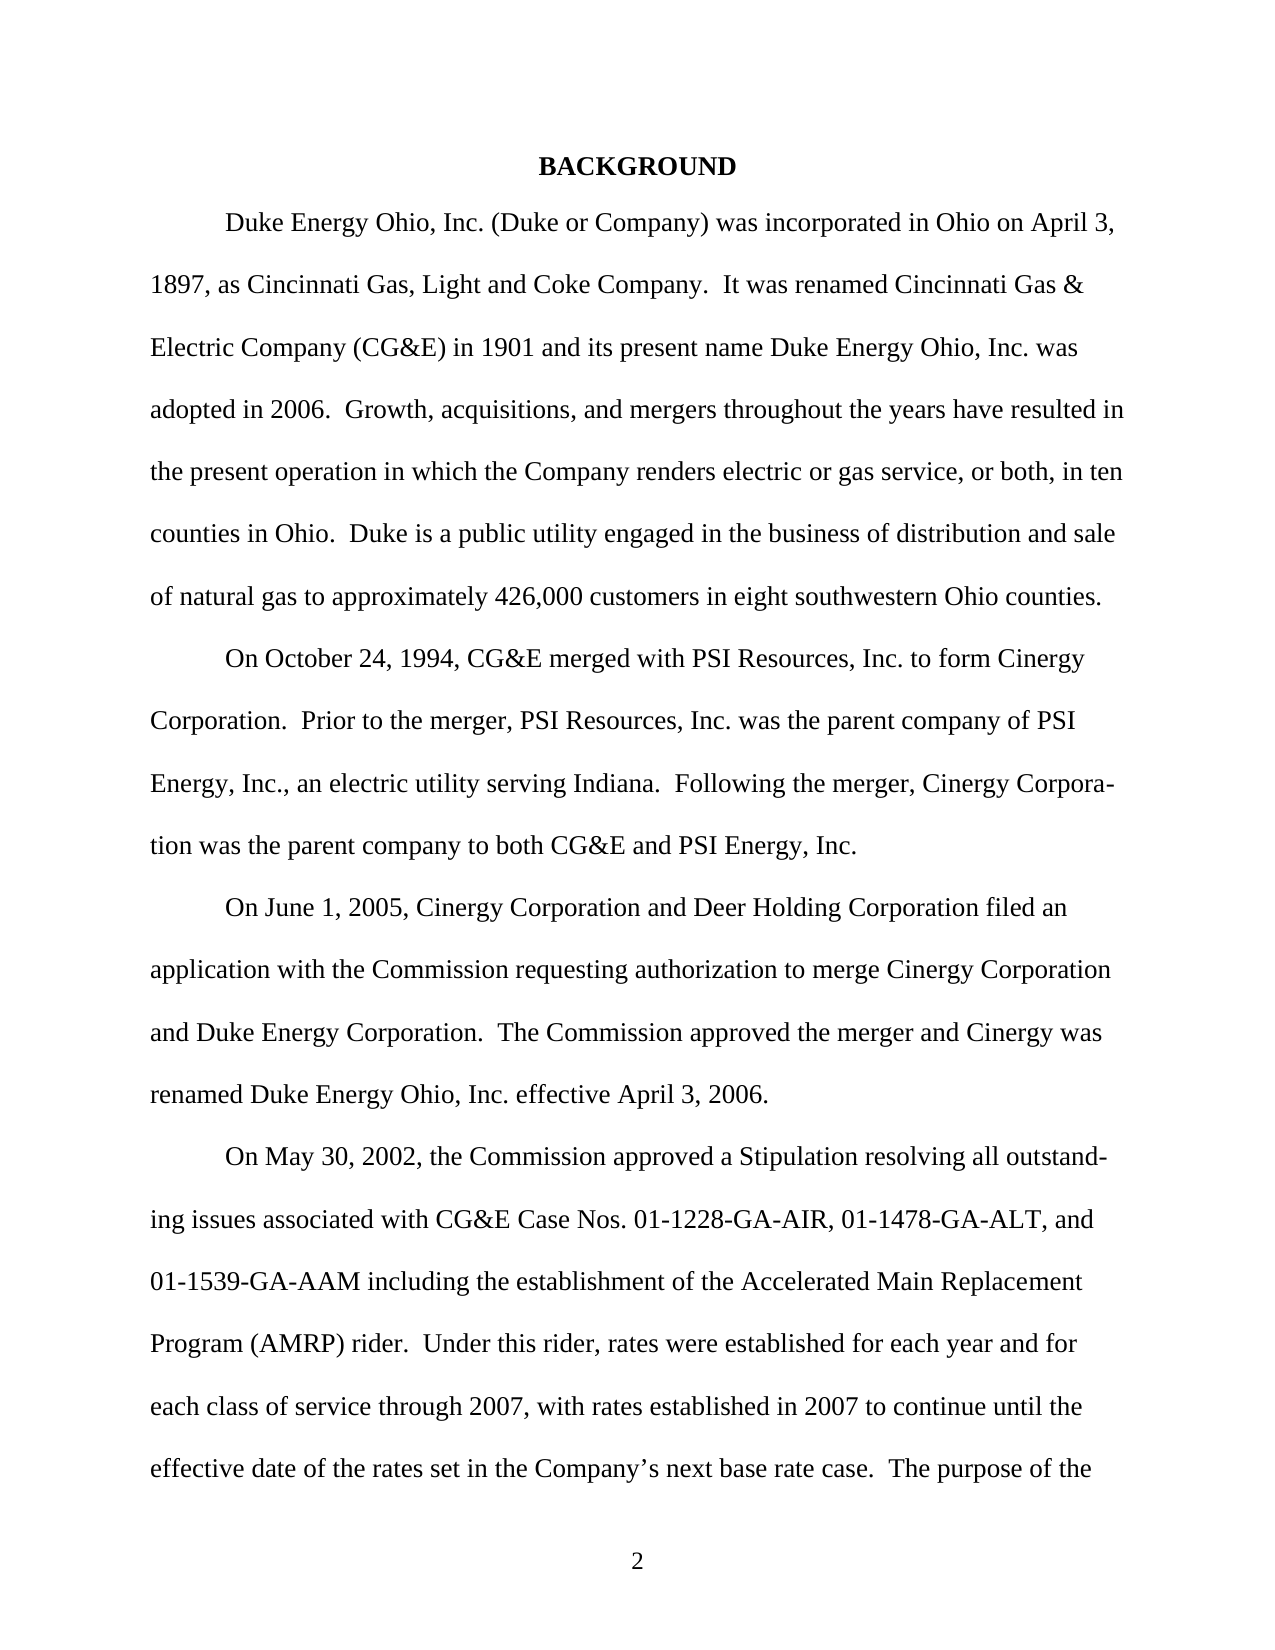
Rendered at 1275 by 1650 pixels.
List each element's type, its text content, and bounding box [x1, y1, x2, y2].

text Duke Energy Ohio, Inc. (Duke or Company) was incorporated in Ohio on April 3, 1897, as Cincinnati Gas, Light and Coke Company. It was renamed Cincinnati Gas & Electric Company (CG&E) in 1901 and its present name Duke Energy Ohio, Inc. was adopted in 2006. Growth, acquisitions, and mergers throughout the years have resulted in the present operation in which the Company renders electric or gas service, or both, in ten counties in Ohio. Duke is a public utility engaged in the business of distribution and sale of natural gas to approximately 426,000 customers in eight southwestern Ohio counties. [150, 206, 1125, 611]
subtitle BACKGROUND [150, 150, 1125, 181]
text On October 24, 1994, CG&E merged with PSI Resources, Inc. to form Cinergy Corporation. Prior to the merger, PSI Resources, Inc. was the parent company of PSI Energy, Inc., an electric utility serving Indiana. Following the merger, Cinergy Corporation was the parent company to both CG&E and PSI Energy, Inc. [150, 642, 1125, 860]
text On June 1, 2005, Cinergy Corporation and Deer Holding Corporation filed an application with the Commission requesting authorization to merge Cinergy Corporation and Duke Energy Corporation. The Commission approved the merger and Cinergy was renamed Duke Energy Ohio, Inc. effective April 3, 2006. [150, 891, 1125, 1109]
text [150, 1141, 1125, 1483]
